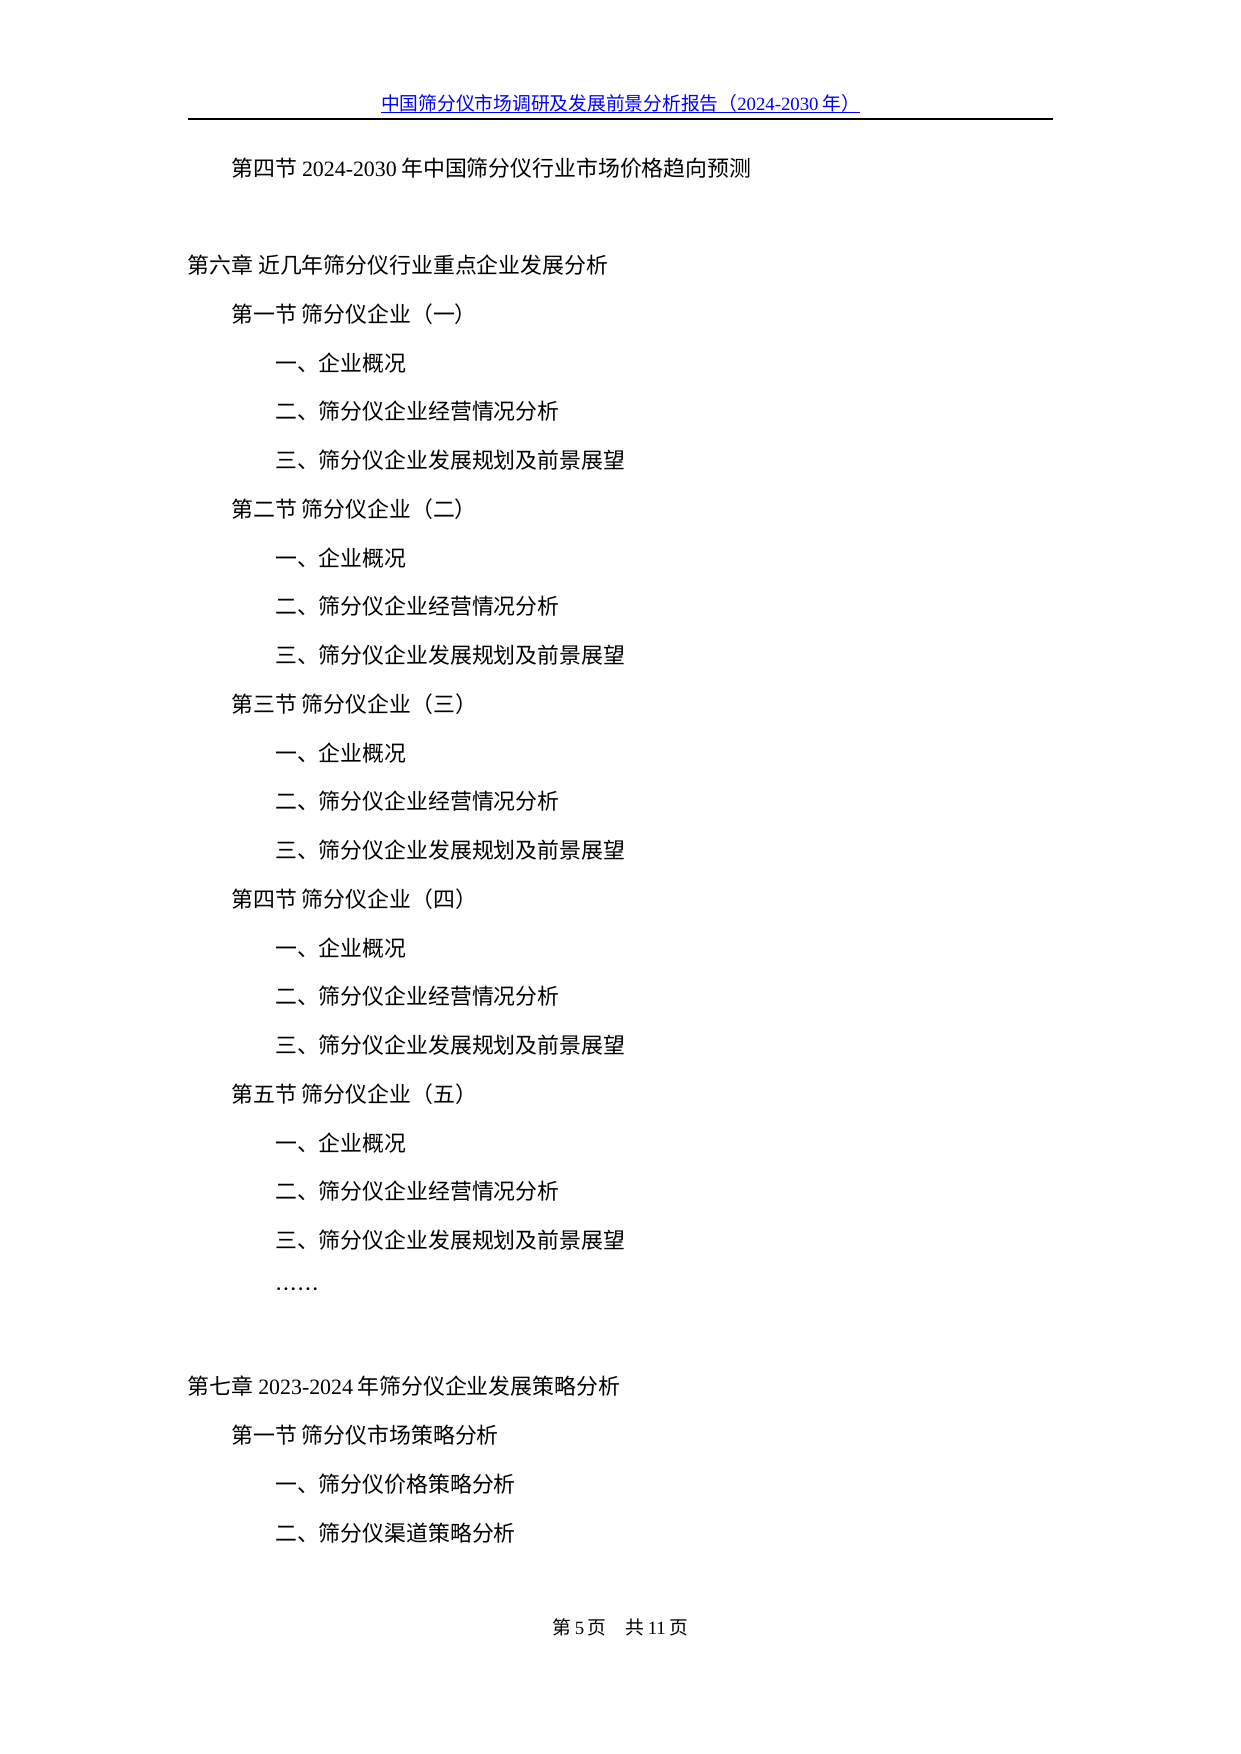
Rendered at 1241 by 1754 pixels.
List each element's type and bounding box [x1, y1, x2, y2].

text [187, 150, 1053, 1548]
